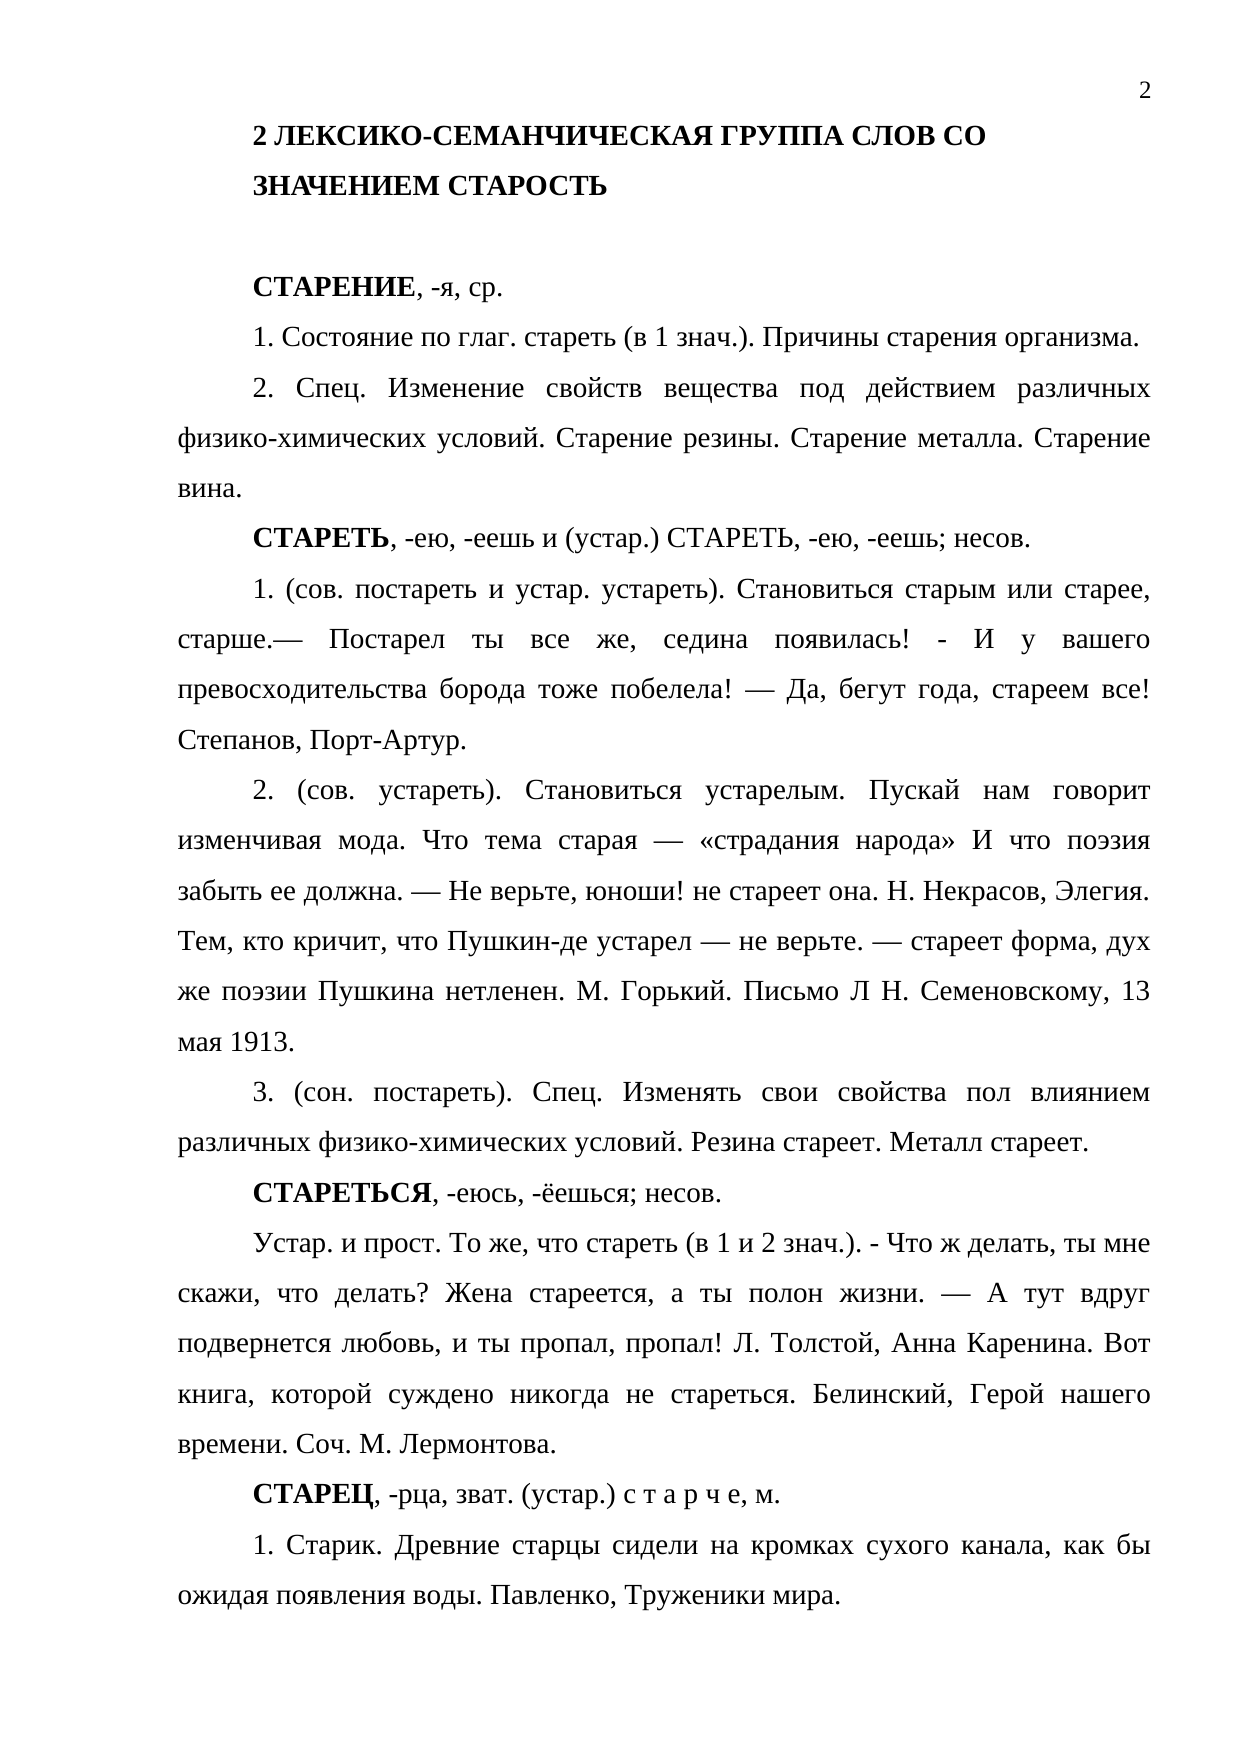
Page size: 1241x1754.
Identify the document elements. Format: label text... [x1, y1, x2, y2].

text 3. (сон. постареть). Спец. Изменять свои свойства пол влиянием различных физико-химических условий. Резина стареет. Металл стареет. [177, 1074, 1152, 1158]
text Устар. и прост. То же, что стареть (в 1 и 2 знач.). - Что ж делать, ты мне скажи, что делать? Жена стареется, а ты полон жизни. — А тут вдруг подвернется любовь, и ты пропал, пропал! Л. Толстой, Анна Каренина. Вот книга, которой суждено никогда не стареться. Белинский, Герой нашего времени. Соч. М. Лермонтова. [177, 1225, 1152, 1460]
subtitle 2 ЛЕКСИКО-СЕМАНЧИЧЕСКАЯ ГРУППА СЛОВ СО [177, 118, 1152, 152]
text СТАРЕТЬСЯ, -еюсь, -ёешься; несов. [177, 1175, 1152, 1208]
text СТАРЕНИЕ, -я, ср. [177, 269, 1152, 303]
text 2. (сов. устареть). Становиться устарелым. Пускай нам говорит изменчивая мода. Что тема старая — «страдания народа» И что поэзия забыть ее должна. — Не верьте, юноши! не стареет она. Н. Некрасов, Элегия. Тем, кто кричит, что Пушкин-де устарел — не верьте. — стареет форма, дух же поэзии Пушкина нетленен. М. Горький. Письмо Л Н. Семеновскому, 13 мая 1913. [177, 772, 1152, 1057]
text 2. Спец. Изменение свойств вещества под действием различных физико-химических условий. Старение резины. Старение металла. Старение вина. [177, 370, 1152, 504]
text СТАРЕЦ, -рца, зват. (устар.) с т а р ч е, м. [177, 1477, 1152, 1510]
text 1. Старик. Древние старцы сидели на кромках сухого канала, как бы ожидая появления воды. Павленко, Труженики мира. [177, 1527, 1152, 1611]
text 1. (сов. постареть и устар. устареть). Становиться старым или старее, старше.— Постарел ты все же, седина появилась! - И у вашего превосходительства борода тоже побелела! — Да, бегут года, стареем все! Степанов, Порт-Артур. [177, 571, 1152, 755]
text СТАРЕТЬ, -ею, -еешь и (устар.) СТАРЕТЬ, -ею, -еешь; несов. [177, 521, 1152, 554]
text 1. Состояние по глаг. стареть (в 1 знач.). Причины старения организма. [177, 319, 1152, 353]
subtitle ЗНАЧЕНИЕМ СТАРОСТЬ [177, 168, 1152, 202]
